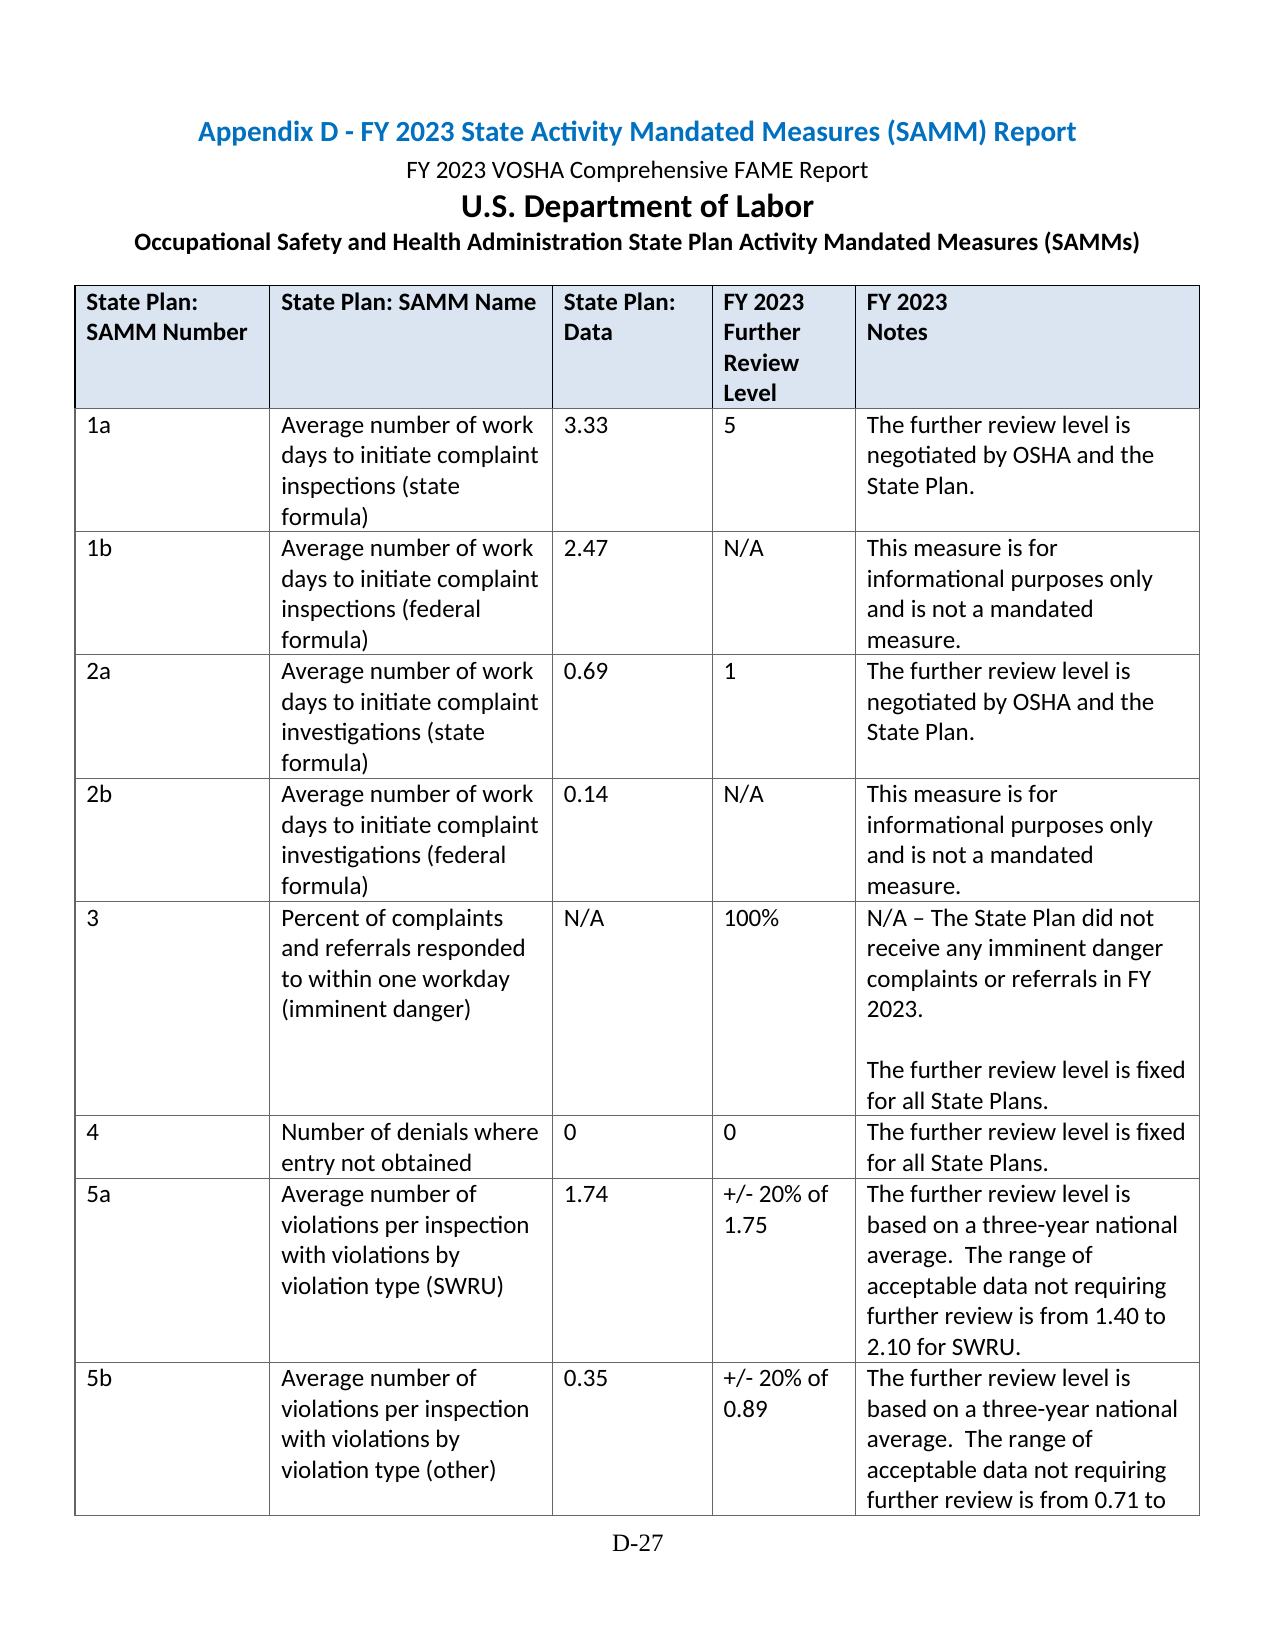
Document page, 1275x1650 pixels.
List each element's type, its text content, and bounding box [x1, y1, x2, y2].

table_cell 1.74 [553, 1179, 712, 1362]
table_cell +/- 20% of 0.89 [713, 1363, 855, 1515]
table_cell The further review level is negotiated by OSHA and the State Plan. [856, 409, 1199, 531]
table_cell Average number of work days to initiate complaint investigations (state formula) [270, 655, 552, 777]
table_cell 0.14 [553, 779, 712, 901]
table_cell 1a [76, 409, 269, 531]
table_cell +/- 20% of 1.75 [713, 1179, 855, 1362]
table_cell 5 [713, 409, 855, 531]
table_header FY 2023 Further Review Level [713, 286, 855, 408]
table_cell N/A [713, 779, 855, 901]
table_cell 2b [76, 779, 269, 901]
table_cell Average number of violations per inspection with violations by violation type (SWRU) [270, 1179, 552, 1362]
table_cell 4 [76, 1116, 269, 1177]
table_cell Percent of complaints and referrals responded to within one workday (imminent danger) [270, 902, 552, 1115]
table_header FY 2023 Notes [856, 286, 1199, 408]
table_cell Average number of work days to initiate complaint inspections (state formula) [270, 409, 552, 531]
table_cell 0.69 [553, 655, 712, 777]
table_cell Average number of work days to initiate complaint investigations (federal formula) [270, 779, 552, 901]
table_header State Plan: Data [553, 286, 712, 408]
table_cell N/A – The State Plan did not receive any imminent danger complaints or referrals in FY 2023. The further review level is fixed for all State Plans. [856, 902, 1199, 1115]
table_cell The further review level is fixed for all State Plans. [856, 1116, 1199, 1177]
table_cell 2a [76, 655, 269, 777]
table_cell 5a [76, 1179, 269, 1362]
table_cell 0 [713, 1116, 855, 1177]
table_cell This measure is for informational purposes only and is not a mandated measure. [856, 779, 1199, 901]
table_cell 2.47 [553, 532, 712, 654]
table_cell Number of denials where entry not obtained [270, 1116, 552, 1177]
table_cell 3.33 [553, 409, 712, 531]
table_cell 3 [76, 902, 269, 1115]
table_cell 0.35 [553, 1363, 712, 1515]
table_cell The further review level is negotiated by OSHA and the State Plan. [856, 655, 1199, 777]
table_cell 0 [553, 1116, 712, 1177]
table_header State Plan: SAMM Number [76, 286, 269, 408]
table_cell Average number of work days to initiate complaint inspections (federal formula) [270, 532, 552, 654]
table_cell N/A [713, 532, 855, 654]
table_cell The further review level is based on a three-year national average. The range of acceptable data not requiring further review is from 1.40 to 2.10 for SWRU. [856, 1179, 1199, 1362]
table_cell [270, 1363, 552, 1515]
table_cell 5b [76, 1363, 269, 1515]
table_cell N/A [553, 902, 712, 1115]
table_cell 1b [76, 532, 269, 654]
table_header State Plan: SAMM Name [270, 286, 552, 408]
table_cell This measure is for informational purposes only and is not a mandated measure. [856, 532, 1199, 654]
table_cell 100% [713, 902, 855, 1115]
table_cell 1 [713, 655, 855, 777]
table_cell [856, 1363, 1199, 1515]
